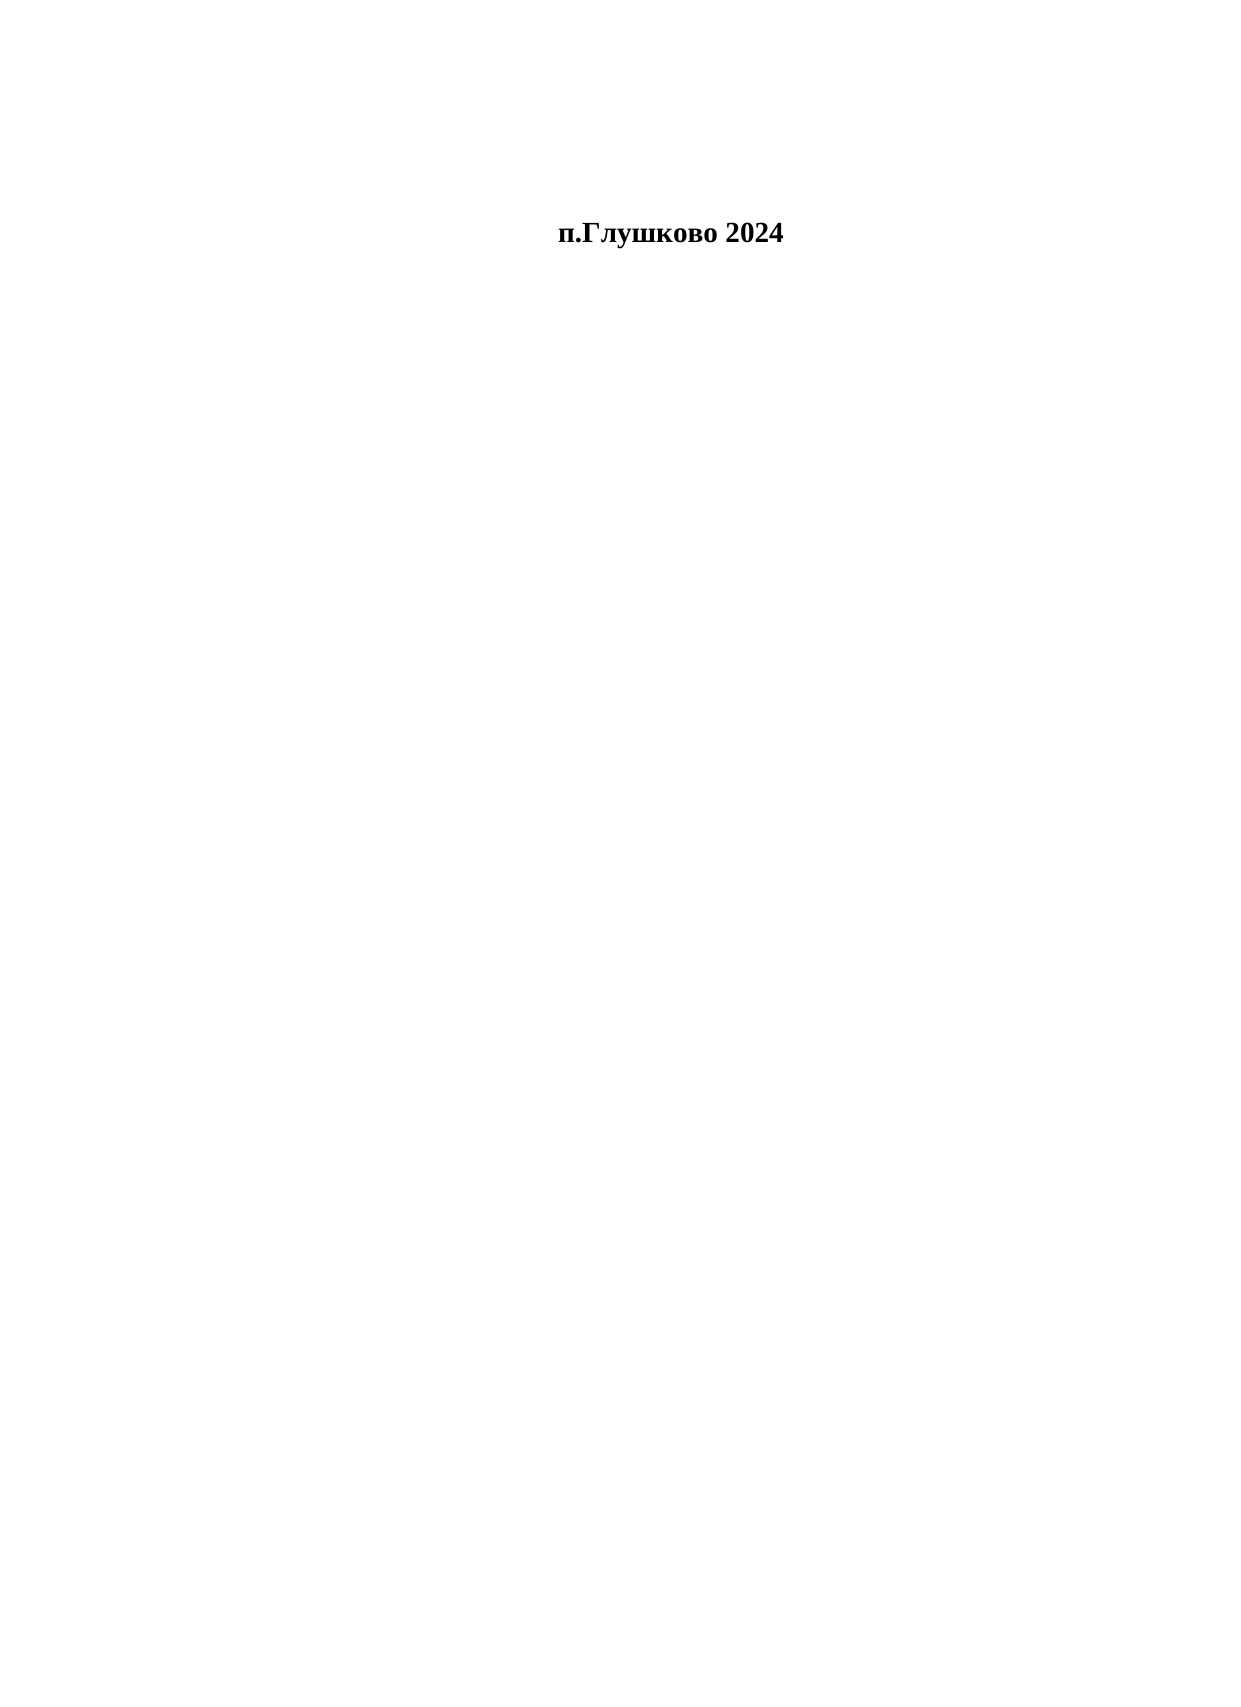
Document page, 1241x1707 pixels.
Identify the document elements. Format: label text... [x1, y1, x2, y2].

text п.Глушково 2024 [190, 215, 1152, 248]
